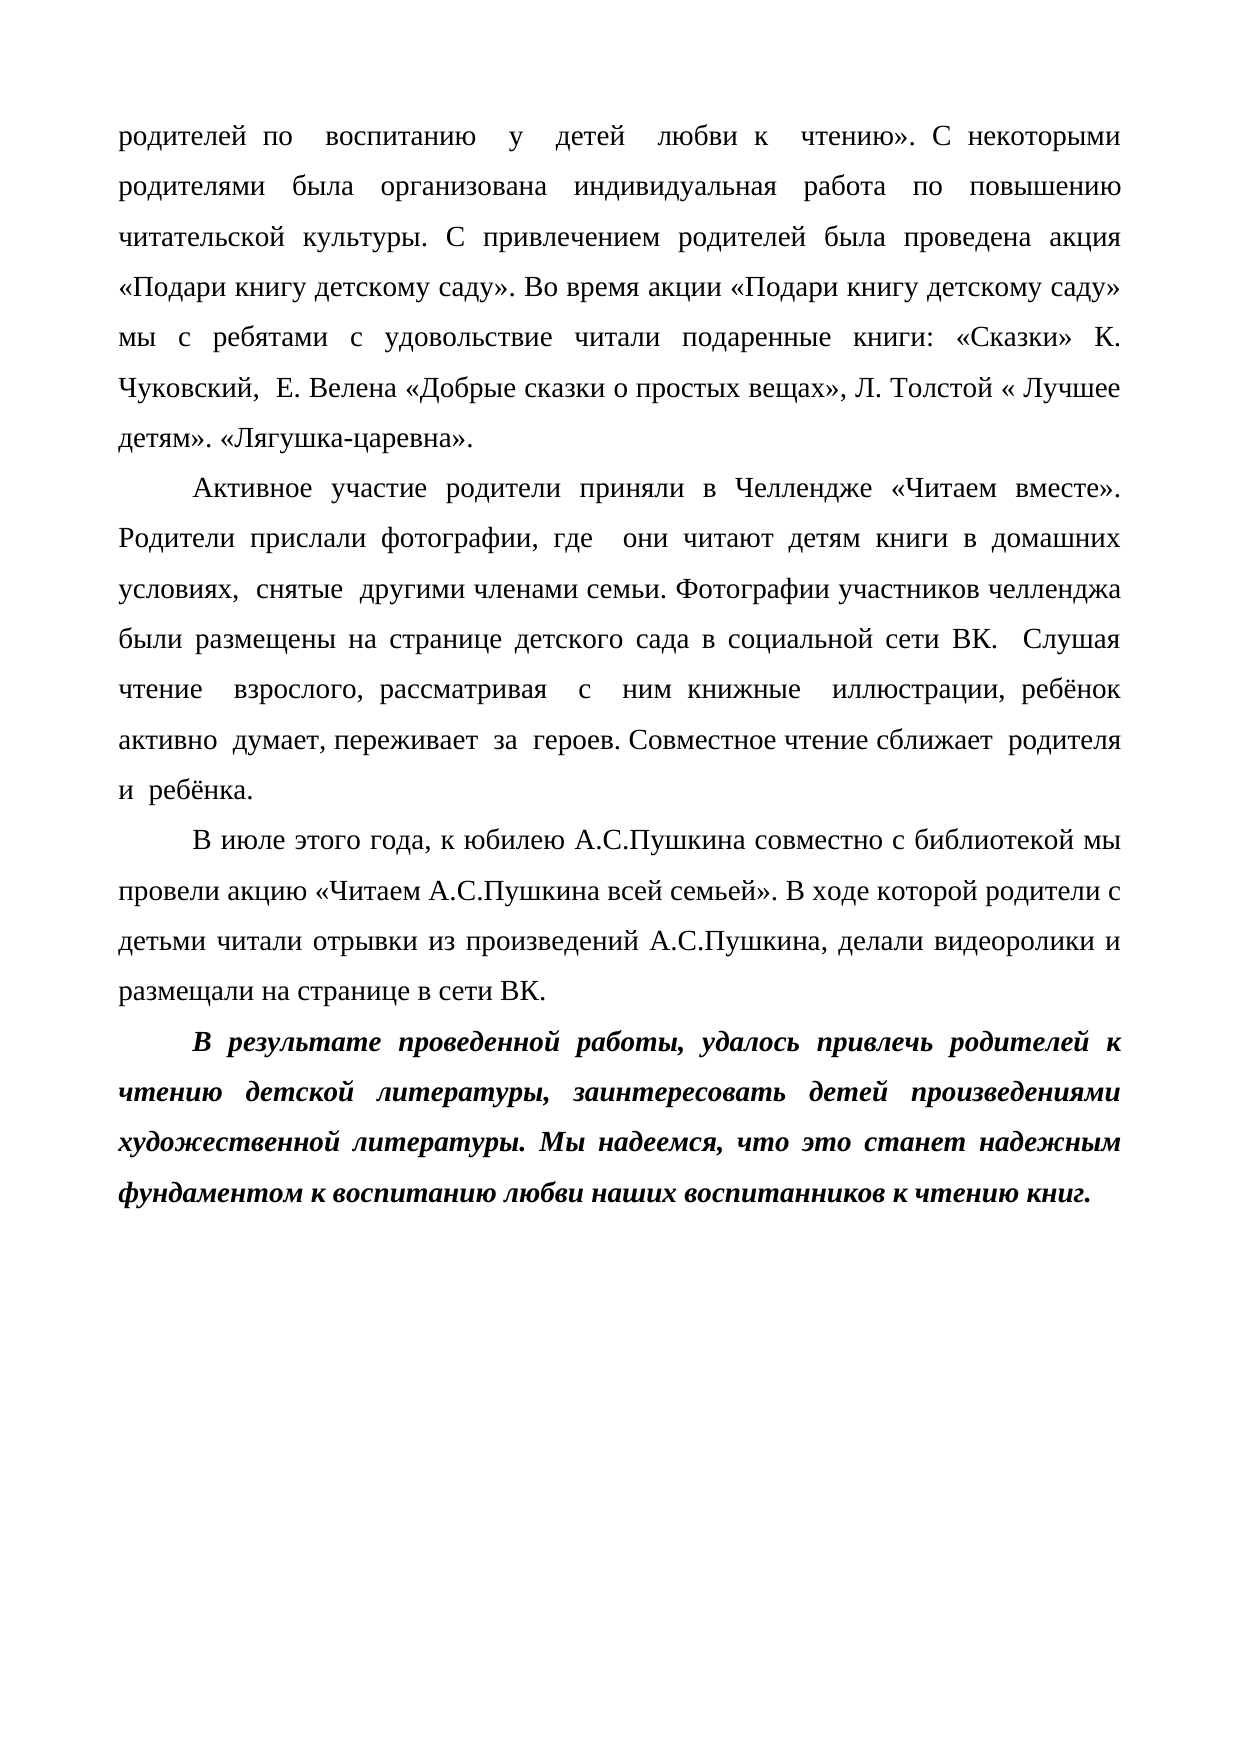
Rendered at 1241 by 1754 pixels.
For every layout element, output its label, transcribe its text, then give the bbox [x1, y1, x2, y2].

text Активное участие родители приняли в Челлендже «Читаем вместе». Родители прислали фотографии, где они читают детям книги в домашних условиях, снятые другими членами семьи. Фотографии участников челленджа были размещены на странице детского сада в социальной сети ВК. Слушая чтение взрослого, рассматривая с ним книжные иллюстрации, ребёнок активно думает, переживает за героев. Совместное чтение сближает родителя и ребёнка. [118, 470, 1122, 806]
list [118, 118, 1122, 453]
text В июле этого года, к юбилею А.С.Пушкина совместно с библиотекой мы провели акцию «Читаем А.С.Пушкина всей семьей». В ходе которой родители с детьми читали отрывки из произведений А.С.Пушкина, делали видеоролики и размещали на странице в сети ВК. [118, 822, 1122, 1007]
text В результате проведенной работы, удалось привлечь родителей к чтению детской литературы, заинтересовать детей произведениями художественной литературы. Мы надеемся, что это станет надежным фундаментом к воспитанию любви наших воспитанников к чтению книг. [118, 1024, 1122, 1208]
